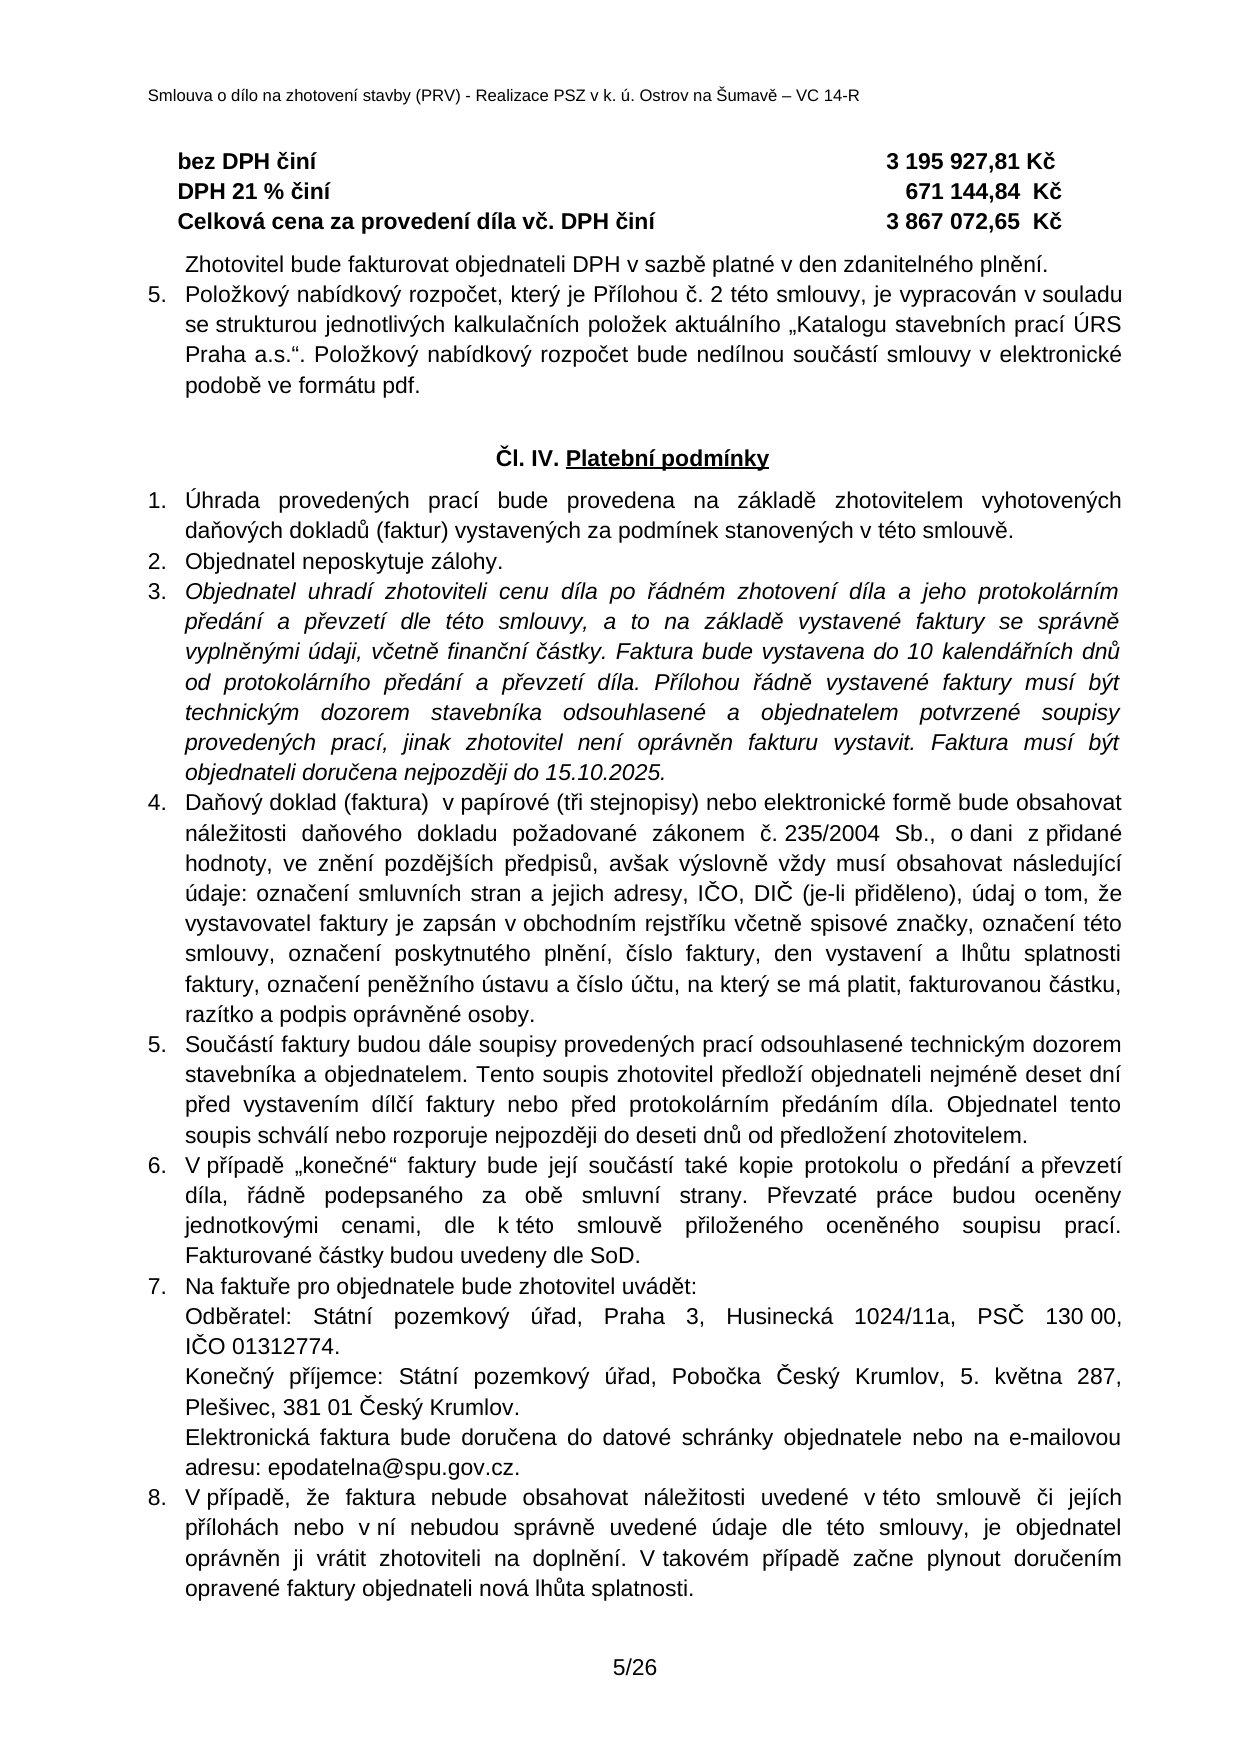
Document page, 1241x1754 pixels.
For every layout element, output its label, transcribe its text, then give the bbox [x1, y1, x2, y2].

list DPH 21 % činí 671 144,84 Kč [177, 178, 1122, 204]
list Úhrada provedených prací bude provedena na základě zhotovitelem vyhotovených daňových dokladů (faktur) vystavených za podmínek stanovených v této smlouvě. [148, 487, 1122, 544]
list Objednatel uhradí zhotoviteli cenu díla po řádném zhotovení díla a jeho protokolárním předání a převzetí dle této smlouvy, a to na základě vystavené faktury se správně vyplněnými údaji, včetně finanční částky. Faktura bude vystavena do 10 kalendářních dnů od protokolárního předání a převzetí díla. Přílohou řádně vystavené faktury musí být technickým dozorem stavebníka odsouhlasené a objednatelem potvrzené soupisy provedených prací, jinak zhotovitel není oprávněn fakturu vystavit. Faktura musí být objednateli doručena nejpozději do 15.10.2025. [148, 578, 1122, 785]
text Konečný příjemce: Státní pozemkový úřad, Pobočka Český Krumlov, 5. května 287, Plešivec, 381 01 Český Krumlov. [185, 1363, 1122, 1420]
list V případě, že faktura nebude obsahovat náležitosti uvedené v této smlouvě či jejích přílohách nebo v ní nebudou správně uvedené údaje dle této smlouvy, je objednatel oprávněn ji vrátit zhotoviteli na doplnění. V takovém případě začne plynout doručením opravené faktury objednateli nová lhůta splatnosti. [148, 1484, 1122, 1601]
list V případě „konečné“ faktury bude její součástí také kopie protokolu o předání a převzetí díla, řádně podepsaného za obě smluvní strany. Převzaté práce budou oceněny jednotkovými cenami, dle k této smlouvě přiloženého oceněného soupisu prací. Fakturované částky budou uvedeny dle SoD. [148, 1152, 1122, 1269]
text Odběratel: Státní pozemkový úřad, Praha 3, Husinecká 1024/11a, PSČ 130 00, IČO 01312774. [185, 1303, 1122, 1359]
text Elektronická faktura bude doručena do datové schránky objednatele nebo na e-mailovou adresu: epodatelna@spu.gov.cz. [185, 1424, 1122, 1480]
list bez DPH činí 3 195 927,81 Kč [177, 148, 1122, 174]
text Platební podmínky [148, 444, 1122, 471]
list Celková cena za provedení díla vč. DPH činí 3 867 072,65 Kč [177, 208, 1122, 234]
list Daňový doklad (faktura) v papírové (tři stejnopisy) nebo elektronické formě bude obsahovat náležitosti daňového dokladu požadované zákonem č. 235/2004 Sb., o dani z přidané hodnoty, ve znění pozdějších předpisů, avšak výslovně vždy musí obsahovat následující údaje: označení smluvních stran a jejich adresy, IČO, DIČ (je-li přiděleno), údaj o tom, že vystavovatel faktury je zapsán v obchodním rejstříku včetně spisové značky, označení této smlouvy, označení poskytnutého plnění, číslo faktury, den vystavení a lhůtu splatnosti faktury, označení peněžního ústavu a číslo účtu, na který se má platit, fakturovanou částku, razítko a podpis oprávněné osoby. [148, 789, 1122, 1027]
list Položkový nabídkový rozpočet, který je Přílohou č. 2 této smlouvy, je vypracován v souladu se strukturou jednotlivých kalkulačních položek aktuálního „Katalogu stavebních prací ÚRS Praha a.s.“. Položkový nabídkový rozpočet bude nedílnou součástí smlouvy v elektronické podobě ve formátu pdf. [148, 281, 1122, 398]
list Na faktuře pro objednatele bude zhotovitel uvádět: [148, 1273, 1122, 1299]
list Objednatel neposkytuje zálohy. [148, 548, 1122, 574]
text Zhotovitel bude fakturovat objednateli DPH v sazbě platné v den zdanitelného plnění. [185, 251, 1122, 277]
list Součástí faktury budou dále soupisy provedených prací odsouhlasené technickým dozorem stavebníka a objednatelem. Tento soupis zhotovitel předloží objednateli nejméně deset dní před vystavením dílčí faktury nebo před protokolárním předáním díla. Objednatel tento soupis schválí nebo rozporuje nejpozději do deseti dnů od předložení zhotovitelem. [148, 1031, 1122, 1148]
